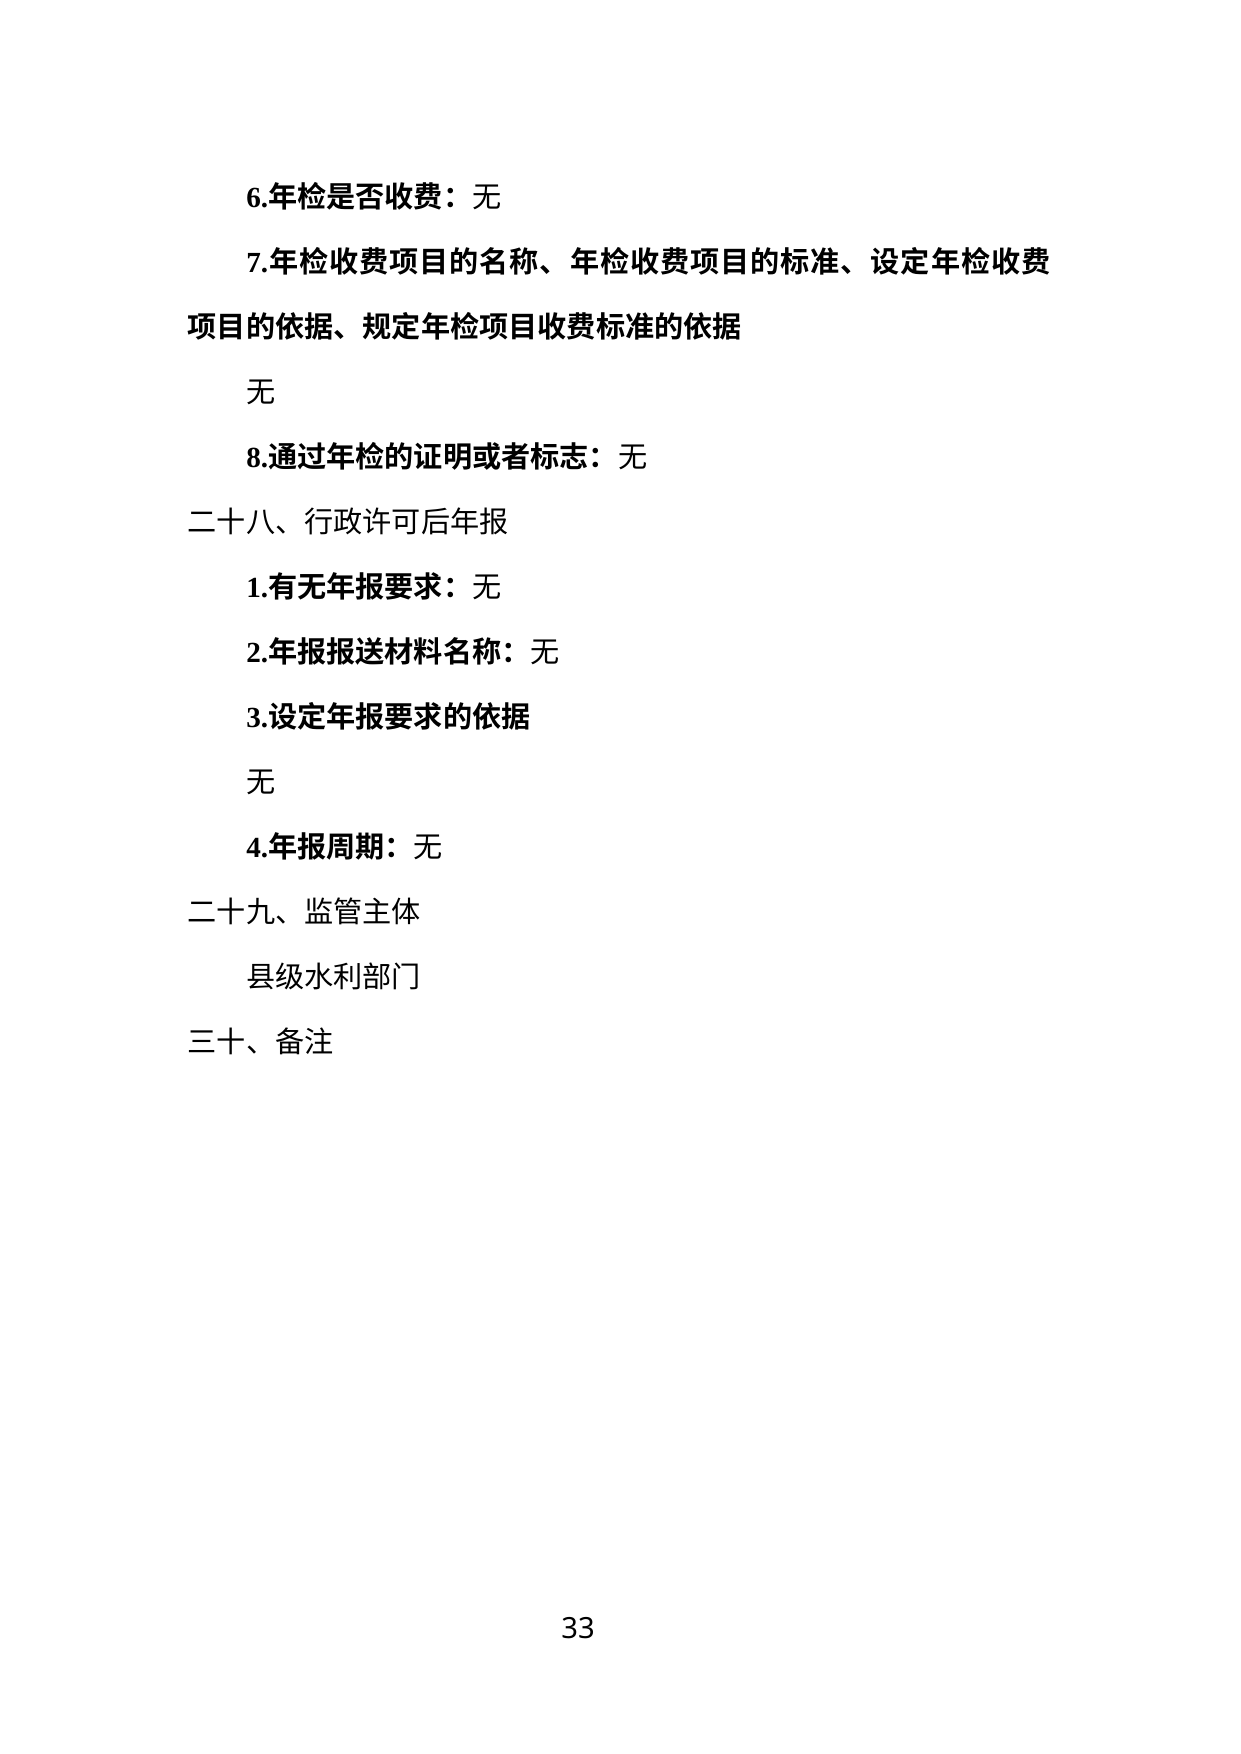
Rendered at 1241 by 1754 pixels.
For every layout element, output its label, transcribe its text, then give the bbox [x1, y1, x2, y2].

list 监管主体 [187, 877, 1053, 942]
list 1.有无年报要求：无 [187, 552, 1053, 617]
list 县级水利部门 [187, 942, 1053, 1007]
list 7.年检收费项目的名称、年检收费项目的标准、设定年检收费项目的依据、规定年检项目收费标准的依据 [187, 227, 1053, 357]
list 6.年检是否收费：无 [187, 162, 1053, 227]
list 4.年报周期：无 [187, 812, 1053, 877]
list 行政许可后年报 [187, 487, 1053, 552]
list 无 [187, 747, 1053, 812]
list 3.设定年报要求的依据 [187, 682, 1053, 747]
list 备注 [187, 1007, 1053, 1072]
list 无 [187, 357, 1053, 422]
list 8.通过年检的证明或者标志：无 [187, 422, 1053, 487]
list 2.年报报送材料名称：无 [187, 617, 1053, 682]
